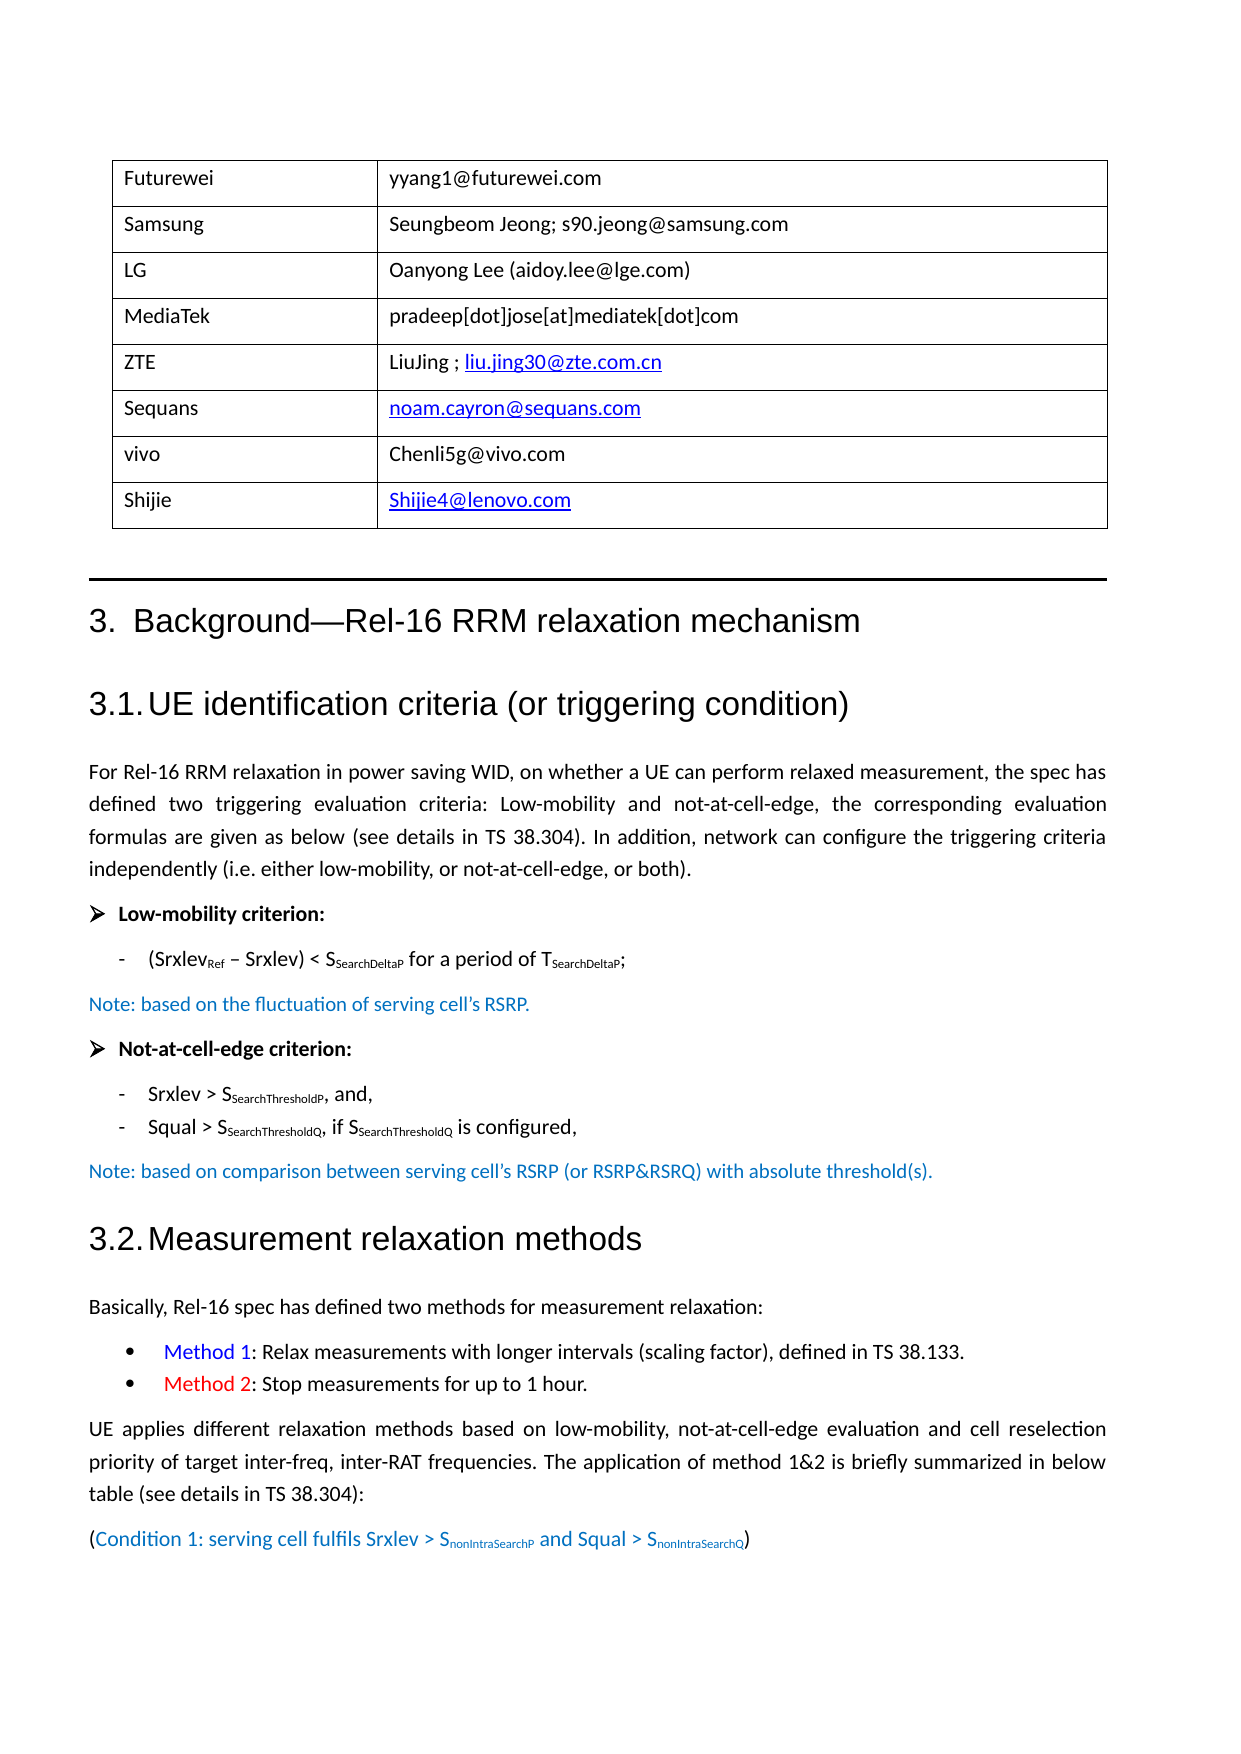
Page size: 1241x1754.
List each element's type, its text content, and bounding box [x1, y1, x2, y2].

text Basically, Rel-16 spec has defined two methods for measurement relaxation: [89, 1290, 1107, 1322]
list Low-mobility criterion: [89, 897, 1107, 930]
text Note: based on comparison between serving cell’s RSRP (or RSRP&RSRQ) with absolute threshold(s). [89, 1155, 1107, 1187]
table_cell Futurewei [113, 161, 377, 206]
table_cell yyang1@futurewei.com [378, 161, 1107, 206]
list Not-at-cell-edge criterion: [89, 1032, 1107, 1065]
table_cell vivo [113, 437, 377, 482]
table_cell Oanyong Lee (aidoy.lee@lge.com) [378, 253, 1107, 298]
subtitle UE identification criteria (or triggering condition) [89, 671, 1107, 736]
text - (SrxlevRef – Srxlev) < SSearchDeltaP for a period of TSearchDeltaP; [118, 942, 1107, 975]
table_cell LiuJing ; liu.jing30@zte.com.cn [378, 345, 1107, 390]
text - Squal > SSearchThresholdQ, if SSearchThresholdQ is configured, [118, 1110, 1107, 1142]
table_cell Shijie4@lenovo.com [378, 483, 1107, 528]
list Method 1: Relax measurements with longer intervals (scaling factor), defined in TS 38.133. [126, 1335, 1107, 1367]
subtitle Background—Rel-16 RRM relaxation mechanism [89, 581, 1107, 652]
table_cell Seungbeom Jeong; s90.jeong@samsung.com [378, 207, 1107, 252]
table_cell Shijie [113, 483, 377, 528]
table_cell Sequans [113, 391, 377, 436]
subtitle Measurement relaxation methods [89, 1206, 1107, 1271]
text (Condition 1: serving cell fulfils Srxlev > SnonIntraSearchP and Squal > SnonIntraSearchQ) [89, 1522, 1107, 1555]
table_cell Samsung [113, 207, 377, 252]
text Note: based on the fluctuation of serving cell’s RSRP. [89, 987, 1107, 1020]
list Method 2: Stop measurements for up to 1 hour. [126, 1367, 1107, 1400]
text UE applies different relaxation methods based on low-mobility, not-at-cell-edge evaluation and cell reselection priority of target inter-freq, inter-RAT frequencies. The application of method 1&2 is briefly summarized in below table (see details in TS 38.304): [89, 1412, 1107, 1510]
table_cell ZTE [113, 345, 377, 390]
text For Rel-16 RRM relaxation in power saving WID, on whether a UE can perform relaxed measurement, the spec has defined two triggering evaluation criteria: Low-mobility and not-at-cell-edge, the corresponding evaluation formulas are given as below (see details in TS 38.304). In addition, network can configure the triggering criteria independently (i.e. either low-mobility, or not-at-cell-edge, or both). [89, 755, 1107, 885]
table_cell LG [113, 253, 377, 298]
table_cell noam.cayron@sequans.com [378, 391, 1107, 436]
table_cell pradeep[dot]jose[at]mediatek[dot]com [378, 299, 1107, 344]
table_cell MediaTek [113, 299, 377, 344]
text - Srxlev > SSearchThresholdP, and, [118, 1077, 1107, 1110]
table_cell Chenli5g@vivo.com [378, 437, 1107, 482]
